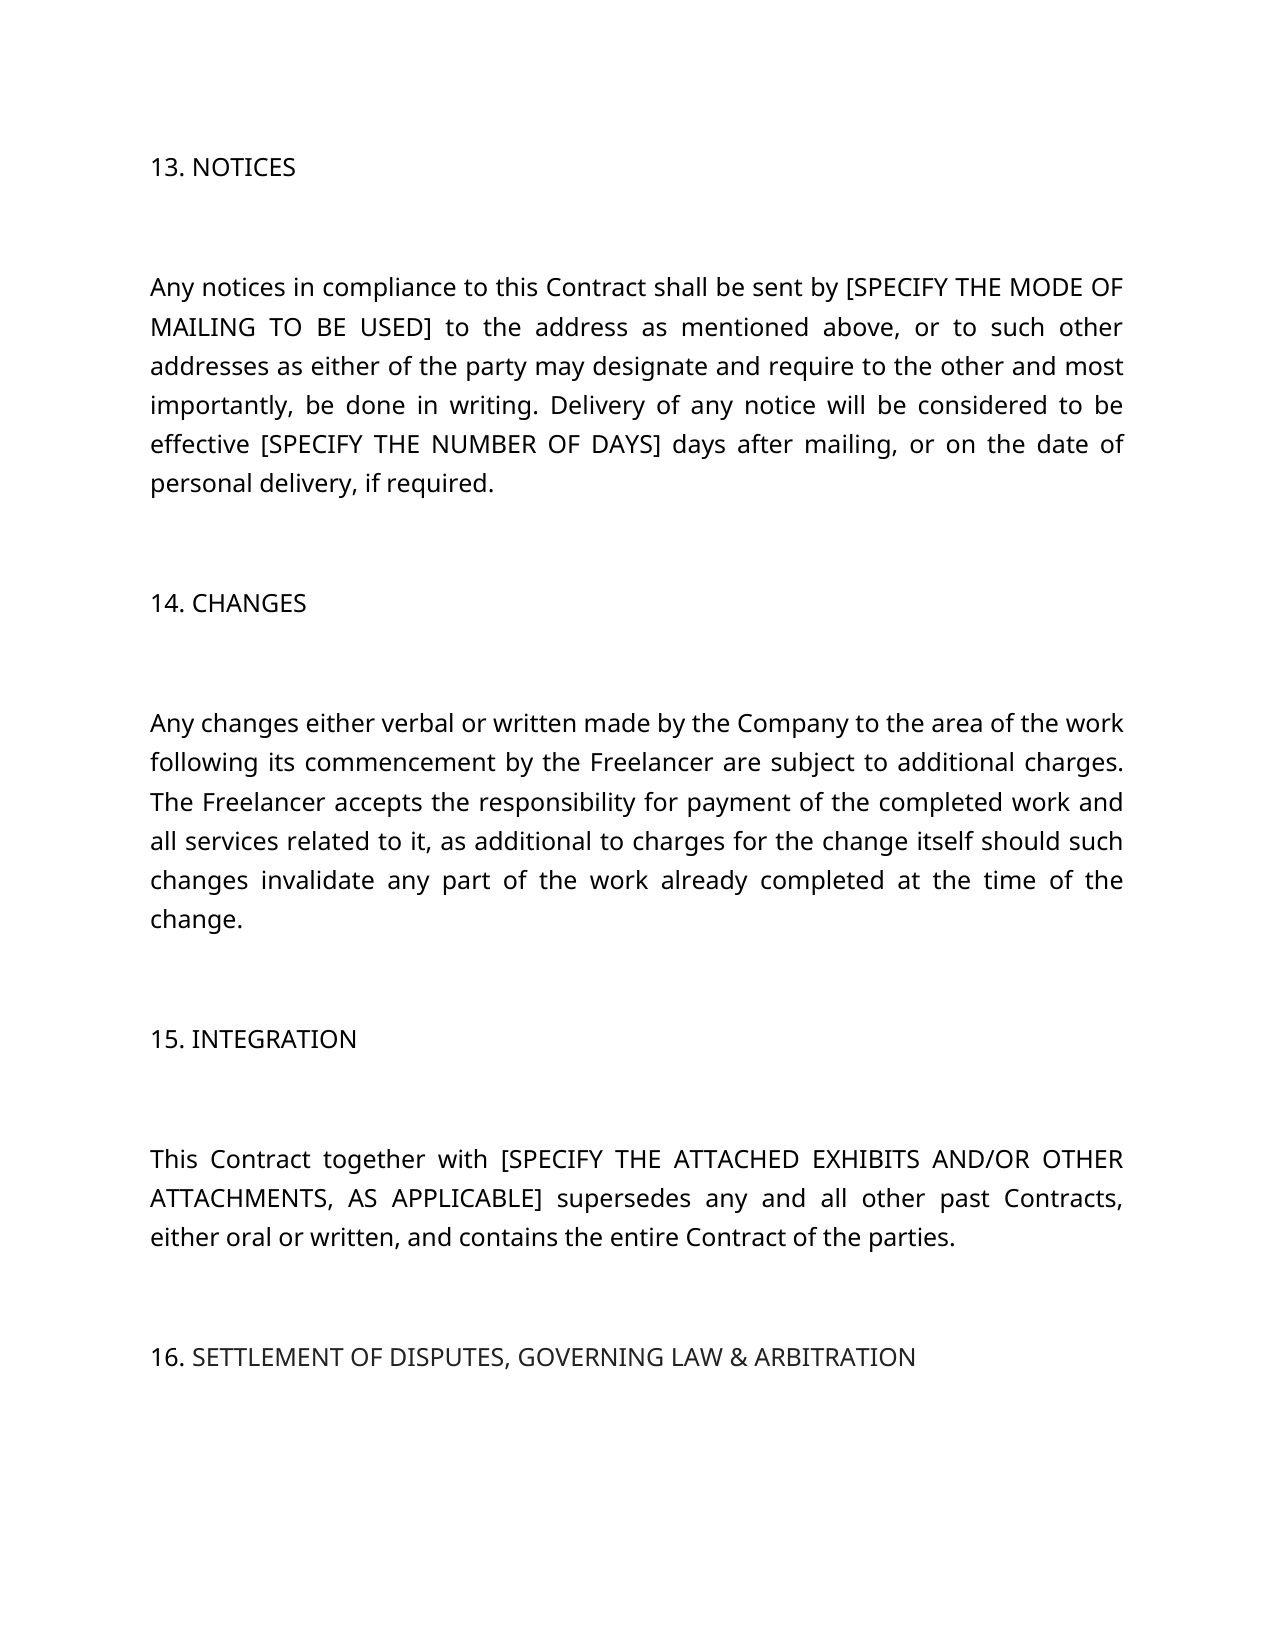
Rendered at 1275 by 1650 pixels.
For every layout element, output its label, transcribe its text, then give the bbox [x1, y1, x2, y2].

text Any notices in compliance to this Contract shall be sent by [SPECIFY THE MODE OF MAILING TO BE USED] to the address as mentioned above, or to such other addresses as either of the party may designate and require to the other and most importantly, be done in writing. Delivery of any notice will be considered to be effective [SPECIFY THE NUMBER OF DAYS] days after mailing, or on the date of personal delivery, if required. [150, 270, 1125, 500]
text This Contract together with [SPECIFY THE ATTACHED EXHIBITS AND/OR OTHER ATTACHMENTS, AS APPLICABLE] supersedes any and all other past Contracts, either oral or written, and contains the entire Contract of the parties. [150, 1142, 1125, 1254]
text 16. SETTLEMENT OF DISPUTES, GOVERNING LAW & ARBITRATION [150, 1340, 1125, 1374]
text Any changes either verbal or written made by the Company to the area of the work following its commencement by the Freelancer are subject to additional charges. The Freelancer accepts the responsibility for payment of the completed work and all services related to it, as additional to charges for the change itself should such changes invalidate any part of the work already completed at the time of the change. [150, 706, 1125, 936]
text 14. CHANGES [150, 586, 1125, 620]
text 15. INTEGRATION [150, 1022, 1125, 1056]
text 13. NOTICES [150, 150, 1125, 184]
